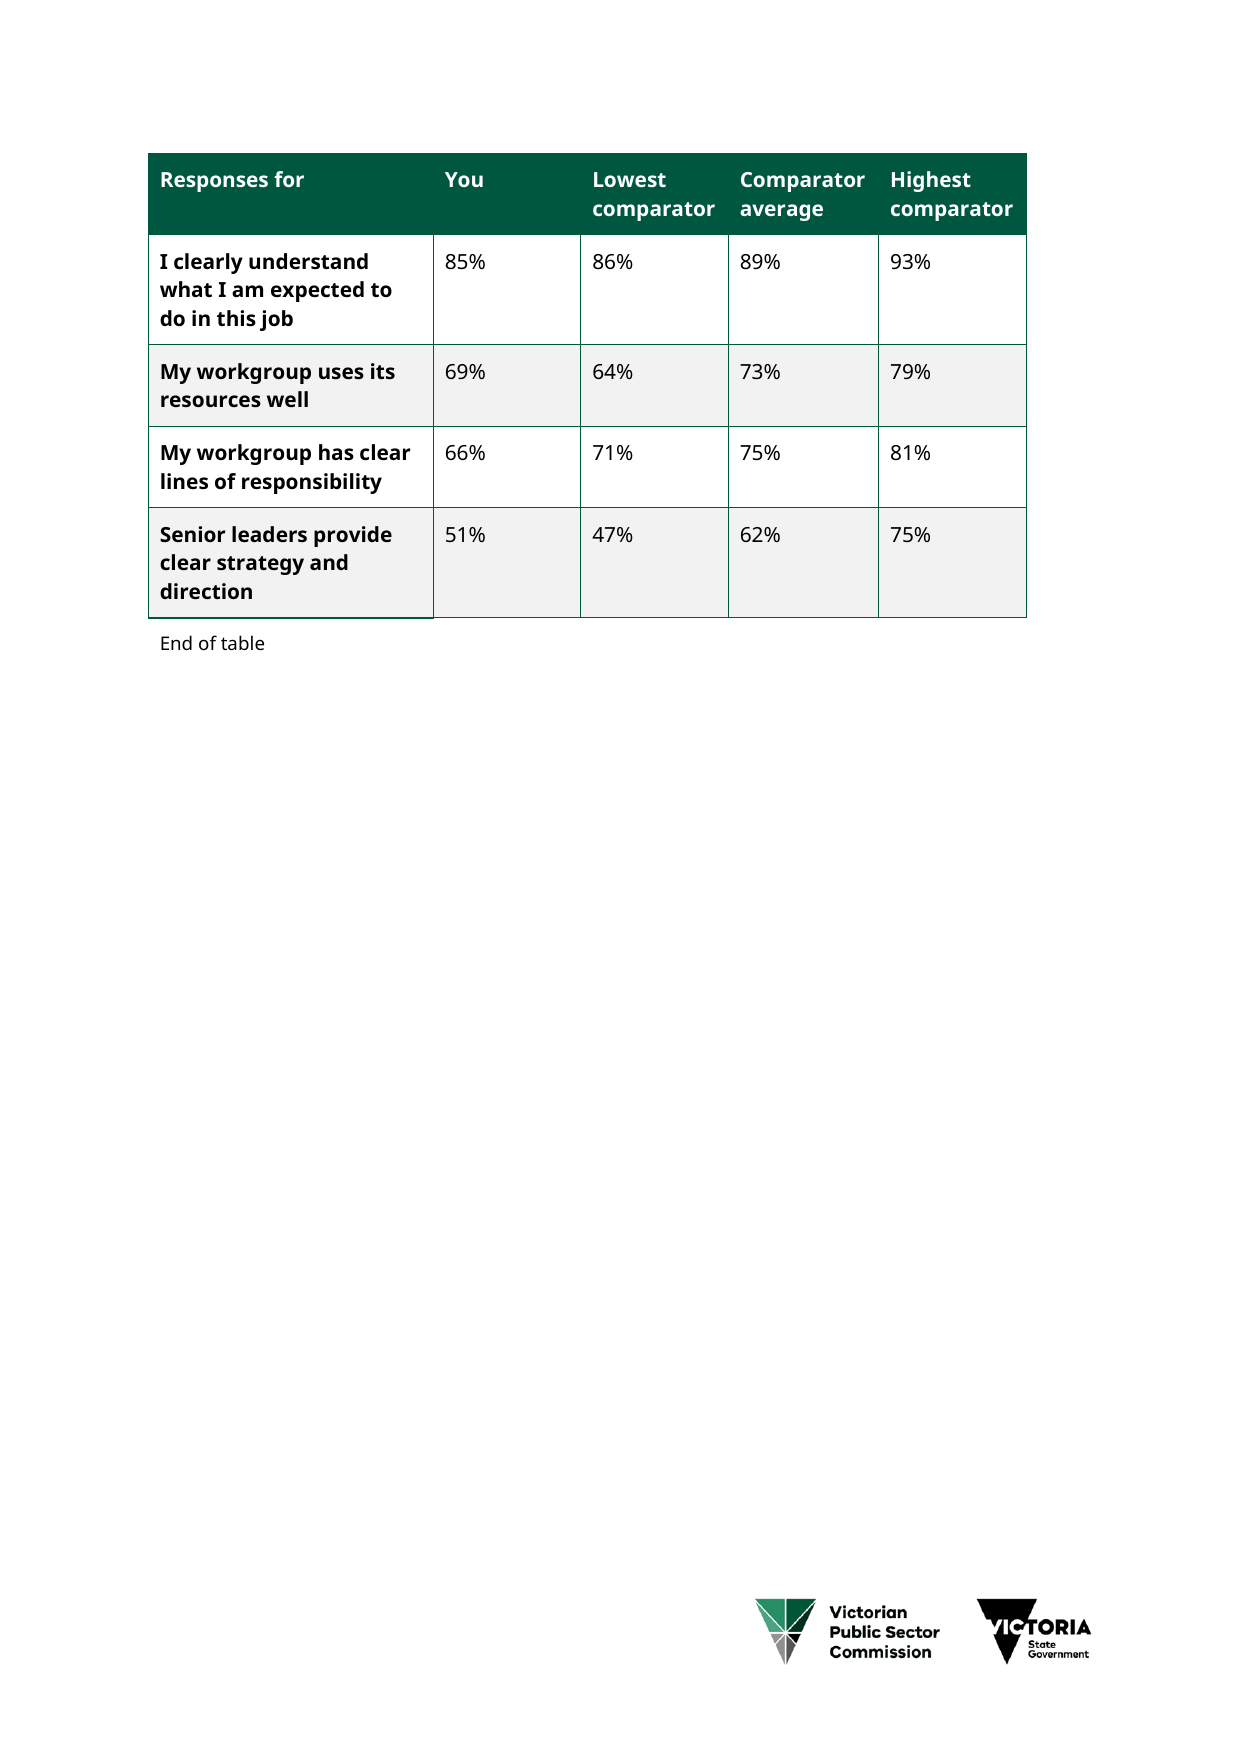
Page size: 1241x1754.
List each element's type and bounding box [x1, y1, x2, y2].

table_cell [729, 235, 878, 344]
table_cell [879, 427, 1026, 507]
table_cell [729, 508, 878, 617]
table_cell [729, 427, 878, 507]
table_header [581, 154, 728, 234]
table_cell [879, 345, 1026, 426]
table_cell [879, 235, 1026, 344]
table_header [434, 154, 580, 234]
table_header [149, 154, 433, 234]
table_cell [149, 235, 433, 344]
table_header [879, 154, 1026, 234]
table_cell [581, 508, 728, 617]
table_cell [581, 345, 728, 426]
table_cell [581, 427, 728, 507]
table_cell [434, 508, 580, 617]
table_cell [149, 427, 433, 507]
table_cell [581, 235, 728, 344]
picture [754, 1598, 1093, 1666]
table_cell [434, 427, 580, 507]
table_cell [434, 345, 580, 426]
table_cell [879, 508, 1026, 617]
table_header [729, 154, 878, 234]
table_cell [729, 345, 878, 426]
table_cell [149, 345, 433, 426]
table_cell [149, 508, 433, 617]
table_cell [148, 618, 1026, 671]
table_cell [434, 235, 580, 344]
